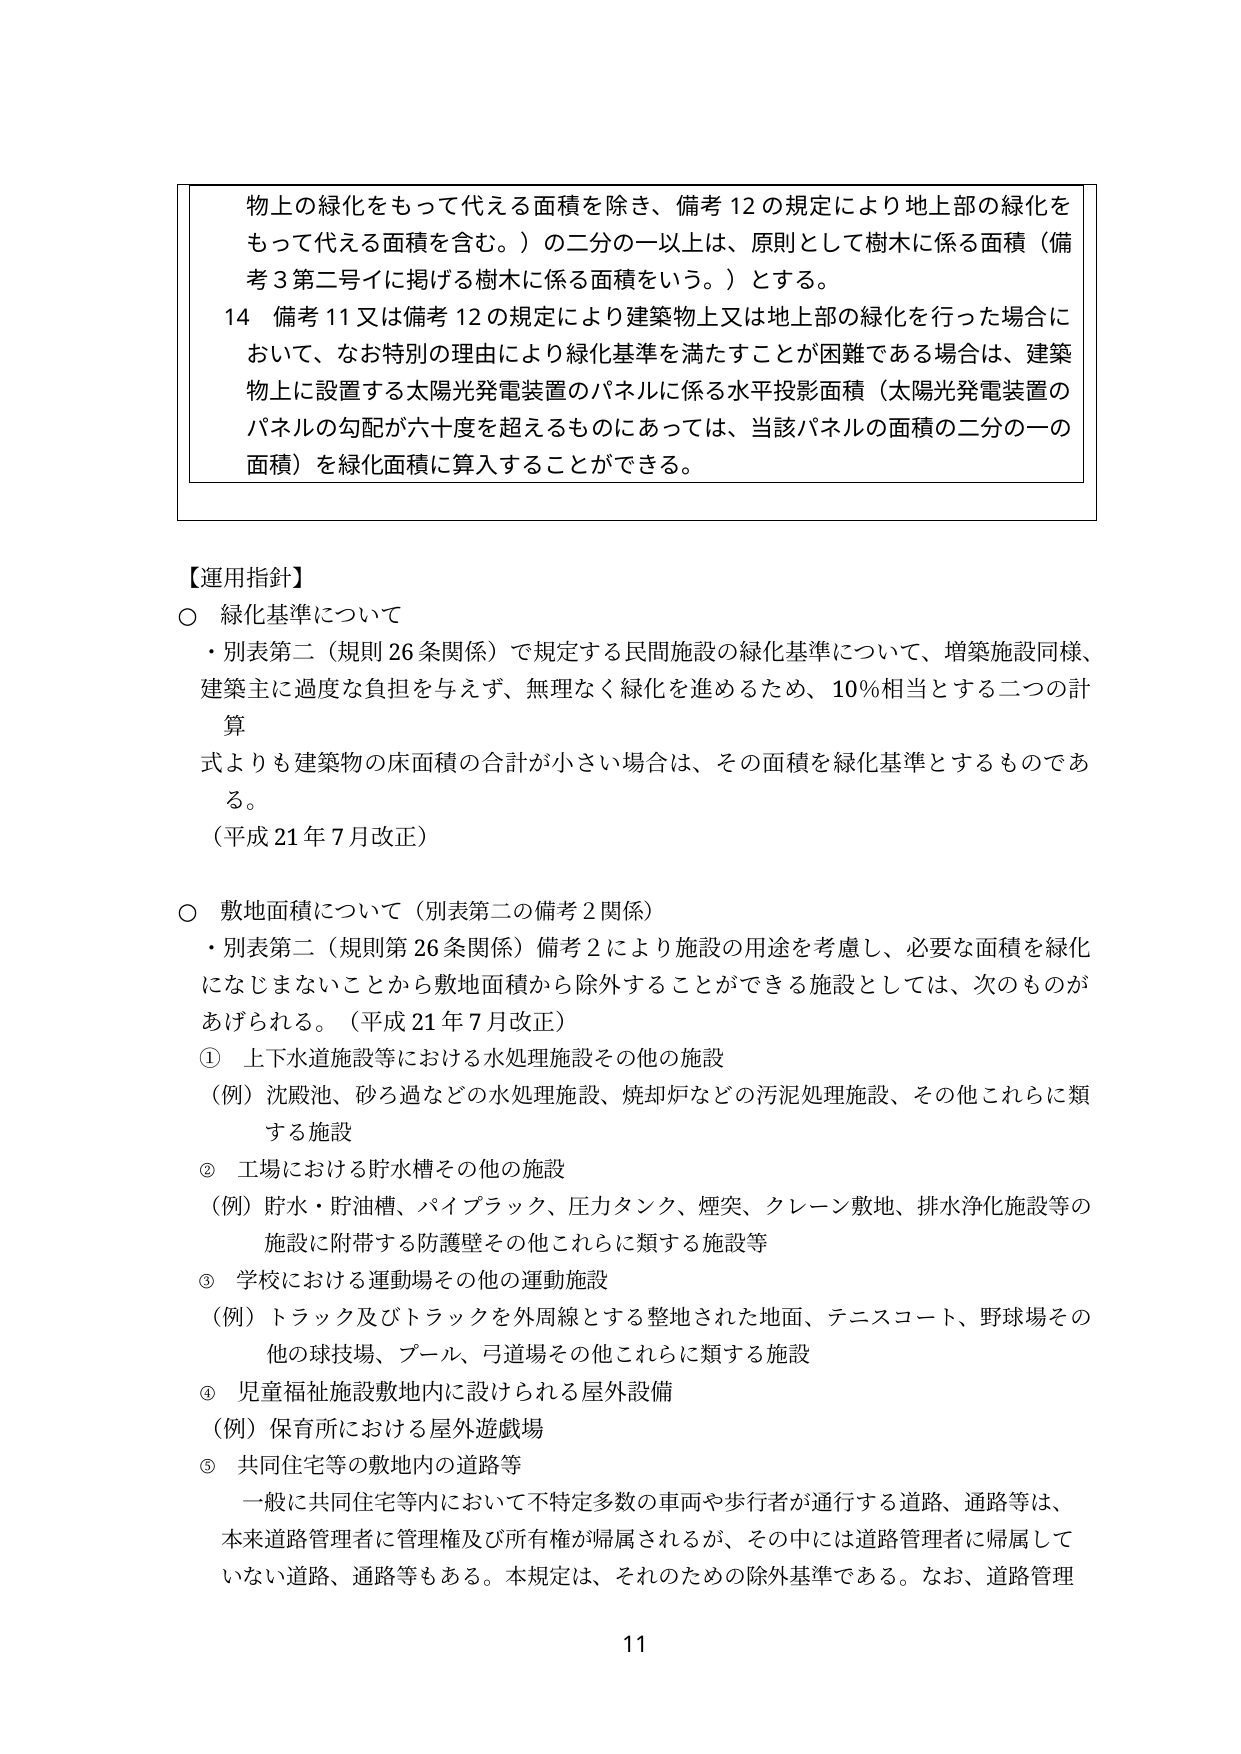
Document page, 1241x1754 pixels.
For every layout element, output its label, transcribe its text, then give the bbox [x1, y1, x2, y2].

text 建築主に過度な負担を与えず、無理なく緑化を進めるため、10％相当とする二つの計算 [200, 669, 1092, 743]
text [221, 1483, 1092, 1593]
text ② 工場における貯水槽その他の施設 [199, 1150, 1092, 1187]
text ・別表第二（規則第26条関係）備考２により施設の用途を考慮し、必要な面積を緑化になじまないことから敷地面積から除外することができる施設としては、次のものがあげられる。（平成21年7月改正） [200, 928, 1092, 1039]
text （例）沈殿池、砂ろ過などの水処理施設、焼却炉などの汚泥処理施設、その他これらに類する施設 [199, 1076, 1092, 1150]
text （例）保育所における屋外遊戯場 [200, 1409, 1092, 1446]
text ③ 学校における運動場その他の運動施設 [198, 1261, 1092, 1298]
text 式よりも建築物の床面積の合計が小さい場合は、その面積を緑化基準とするものである。 [200, 743, 1092, 817]
text ○ 緑化基準について [177, 595, 1092, 632]
text （例）トラック及びトラックを外周線とする整地された地面、テニスコート、野球場その他の球技場、プール、弓道場その他これらに類する施設 [200, 1298, 1092, 1372]
text （平成21年7月改正） [200, 817, 1092, 854]
text ⑤ 共同住宅等の敷地内の道路等 [177, 1446, 1092, 1483]
text （例）貯水・貯油槽、パイプラック、圧力タンク、煙突、クレーン敷地、排水浄化施設等の施設に附帯する防護壁その他これらに類する施設等 [199, 1187, 1092, 1261]
text ・別表第二（規則26条関係）で規定する民間施設の緑化基準について、増築施設同様、 [200, 632, 1092, 669]
text ○ 敷地面積について（別表第二の備考２関係） [177, 891, 1092, 928]
text ① 上下水道施設等における水処理施設その他の施設 [177, 1039, 1092, 1076]
text ④ 児童福祉施設敷地内に設けられる屋外設備 [199, 1372, 1092, 1409]
text 【運用指針】 [177, 558, 1092, 595]
